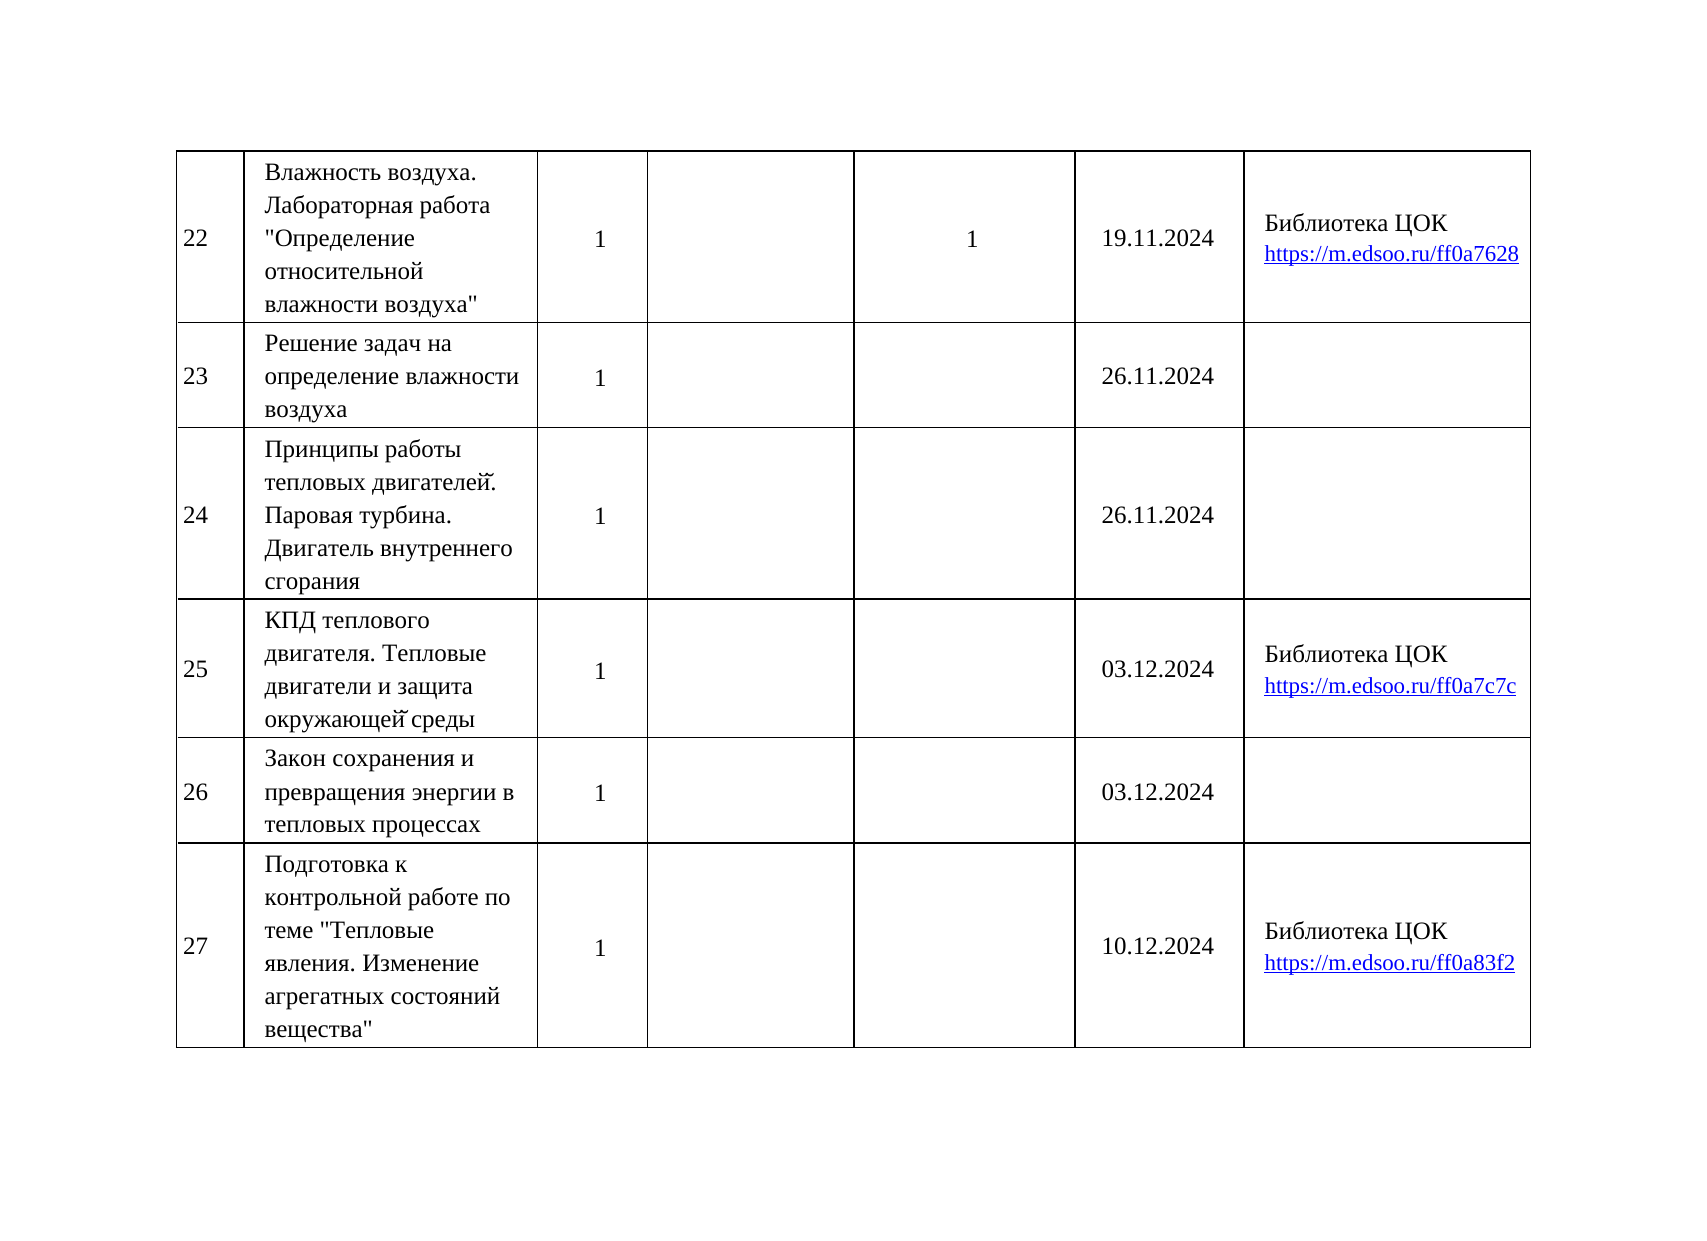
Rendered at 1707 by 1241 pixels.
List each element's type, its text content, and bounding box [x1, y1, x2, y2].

table_cell 10.12.2024 [1076, 844, 1243, 1047]
table_cell 1 [538, 738, 647, 842]
table_cell 03.12.2024 [1076, 738, 1243, 842]
table_cell 26 [177, 738, 243, 842]
table_cell [855, 428, 1074, 598]
table_cell [855, 600, 1074, 737]
table_cell 1 [538, 600, 647, 737]
table_cell 26.11.2024 [1076, 428, 1243, 598]
table_cell 22 [177, 152, 243, 321]
table_cell 1 [855, 152, 1074, 321]
table_cell [648, 844, 853, 1047]
table_cell [1245, 738, 1530, 842]
table_cell 1 [538, 428, 647, 598]
table_cell 1 [538, 152, 647, 321]
table_cell [855, 323, 1074, 427]
table_cell Закон сохранения и превращения энергии в тепловых процессах [245, 738, 537, 842]
table_cell Влажность воздуха. Лабораторная работа "Определение относительной влажности воздуха" [245, 152, 537, 321]
table_cell [1245, 428, 1530, 598]
table_cell Библиотека ЦОК https://m.edsoo.ru/ff0a7c7c [1245, 600, 1530, 737]
table_cell 1 [538, 323, 647, 427]
table_cell 19.11.2024 [1076, 152, 1243, 321]
table_cell Принципы работы тепловых двигателей̆. Паровая турбина. Двигатель внутреннего сгорания [245, 428, 537, 598]
table_cell Библиотека ЦОК https://m.edsoo.ru/ff0a7628 [1245, 152, 1530, 321]
table_cell [648, 323, 853, 427]
table_cell 03.12.2024 [1076, 600, 1243, 737]
table_cell 24 [177, 428, 243, 598]
table_cell [648, 152, 853, 321]
table_cell КПД теплового двигателя. Тепловые двигатели и защита окружающей̆ среды [245, 600, 537, 737]
table_cell Подготовка к контрольной работе по теме "Тепловые явления. Изменение агрегатных состояний вещества" [245, 844, 537, 1047]
table_cell [855, 844, 1074, 1047]
table_cell [648, 428, 853, 598]
table_cell [648, 738, 853, 842]
table_cell [1245, 323, 1530, 427]
table_cell 25 [177, 599, 243, 737]
table_cell 27 [177, 843, 243, 1047]
table_cell Библиотека ЦОК https://m.edsoo.ru/ff0a83f2 [1245, 844, 1530, 1047]
table_cell 1 [538, 844, 647, 1047]
table_cell 26.11.2024 [1076, 323, 1243, 427]
table_cell [648, 600, 853, 737]
table_cell 23 [177, 323, 243, 427]
table_cell [855, 738, 1074, 842]
table_cell Решение задач на определение влажности воздуха [245, 323, 537, 427]
